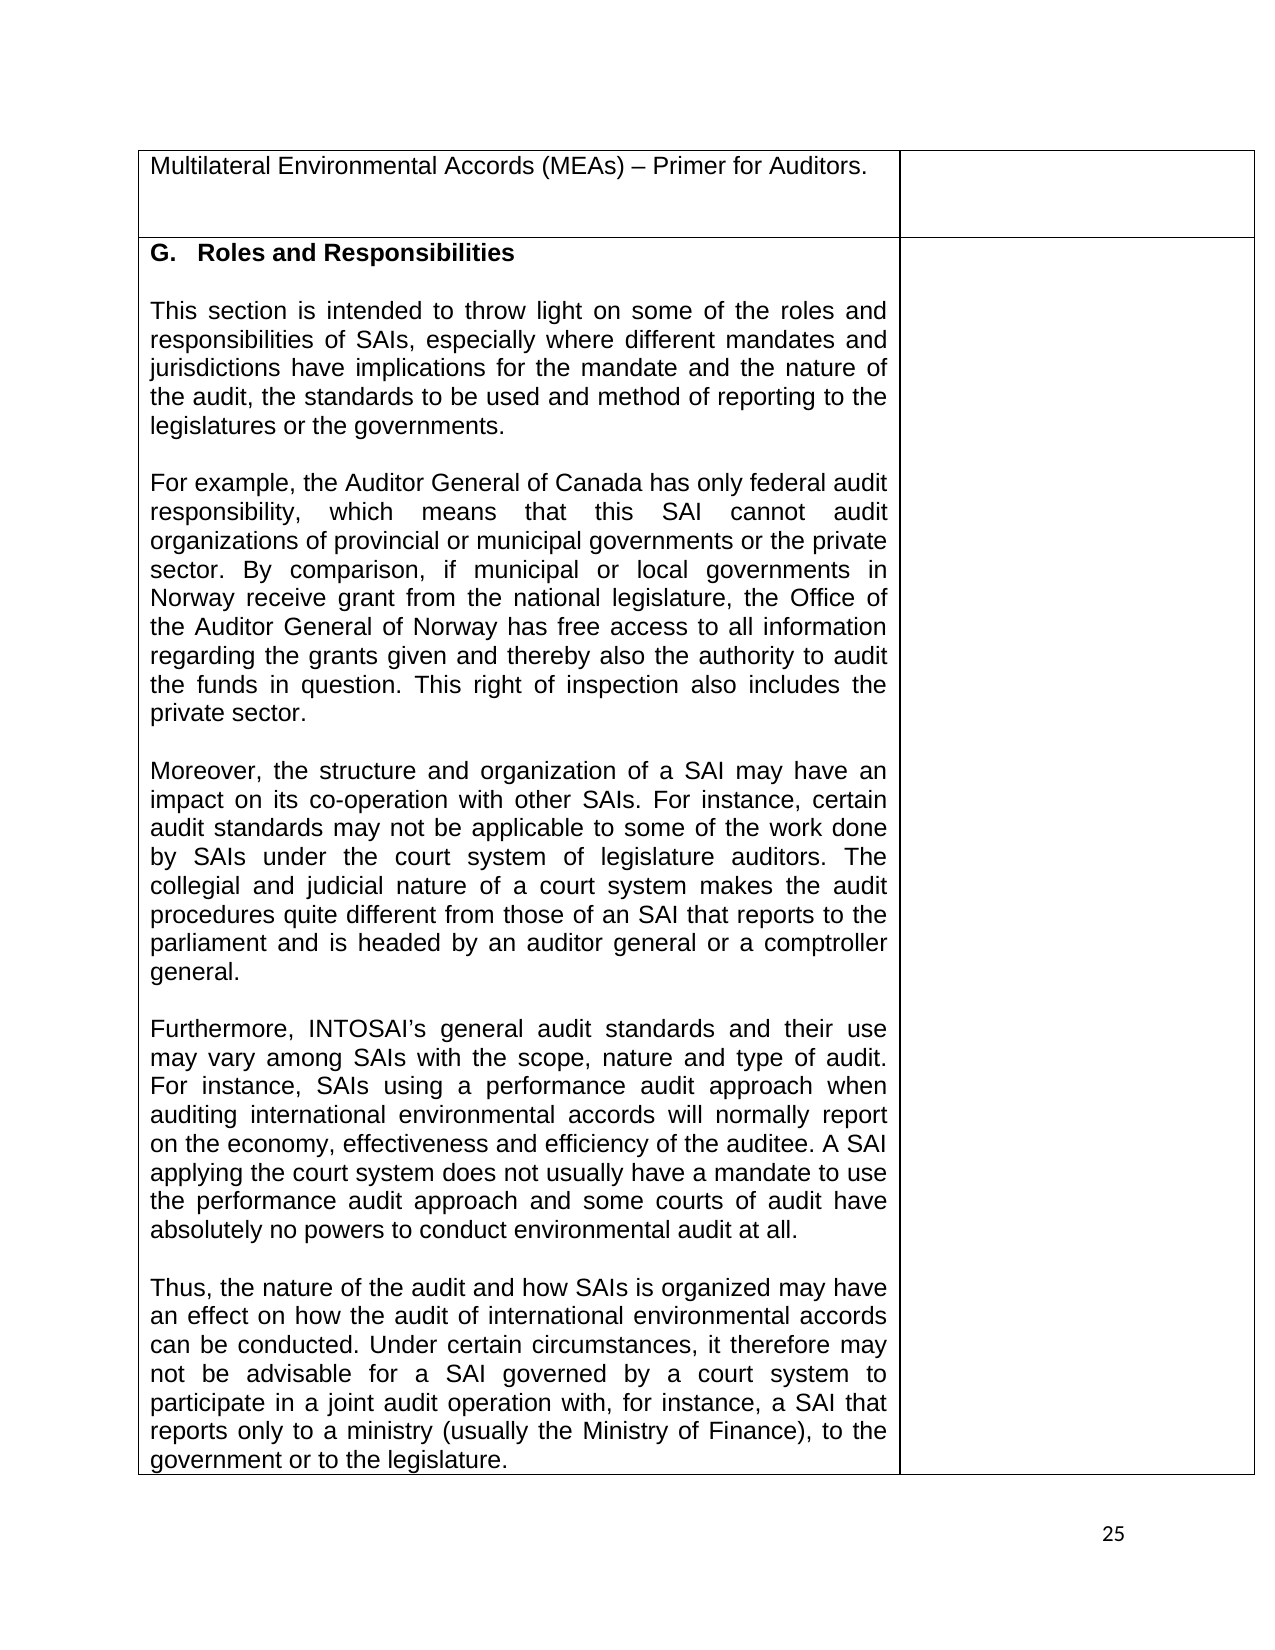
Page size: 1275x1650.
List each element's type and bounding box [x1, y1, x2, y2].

table_cell [139, 238, 899, 1474]
table_cell [901, 151, 1254, 237]
table_cell [901, 238, 1254, 1474]
table_cell [139, 151, 899, 237]
